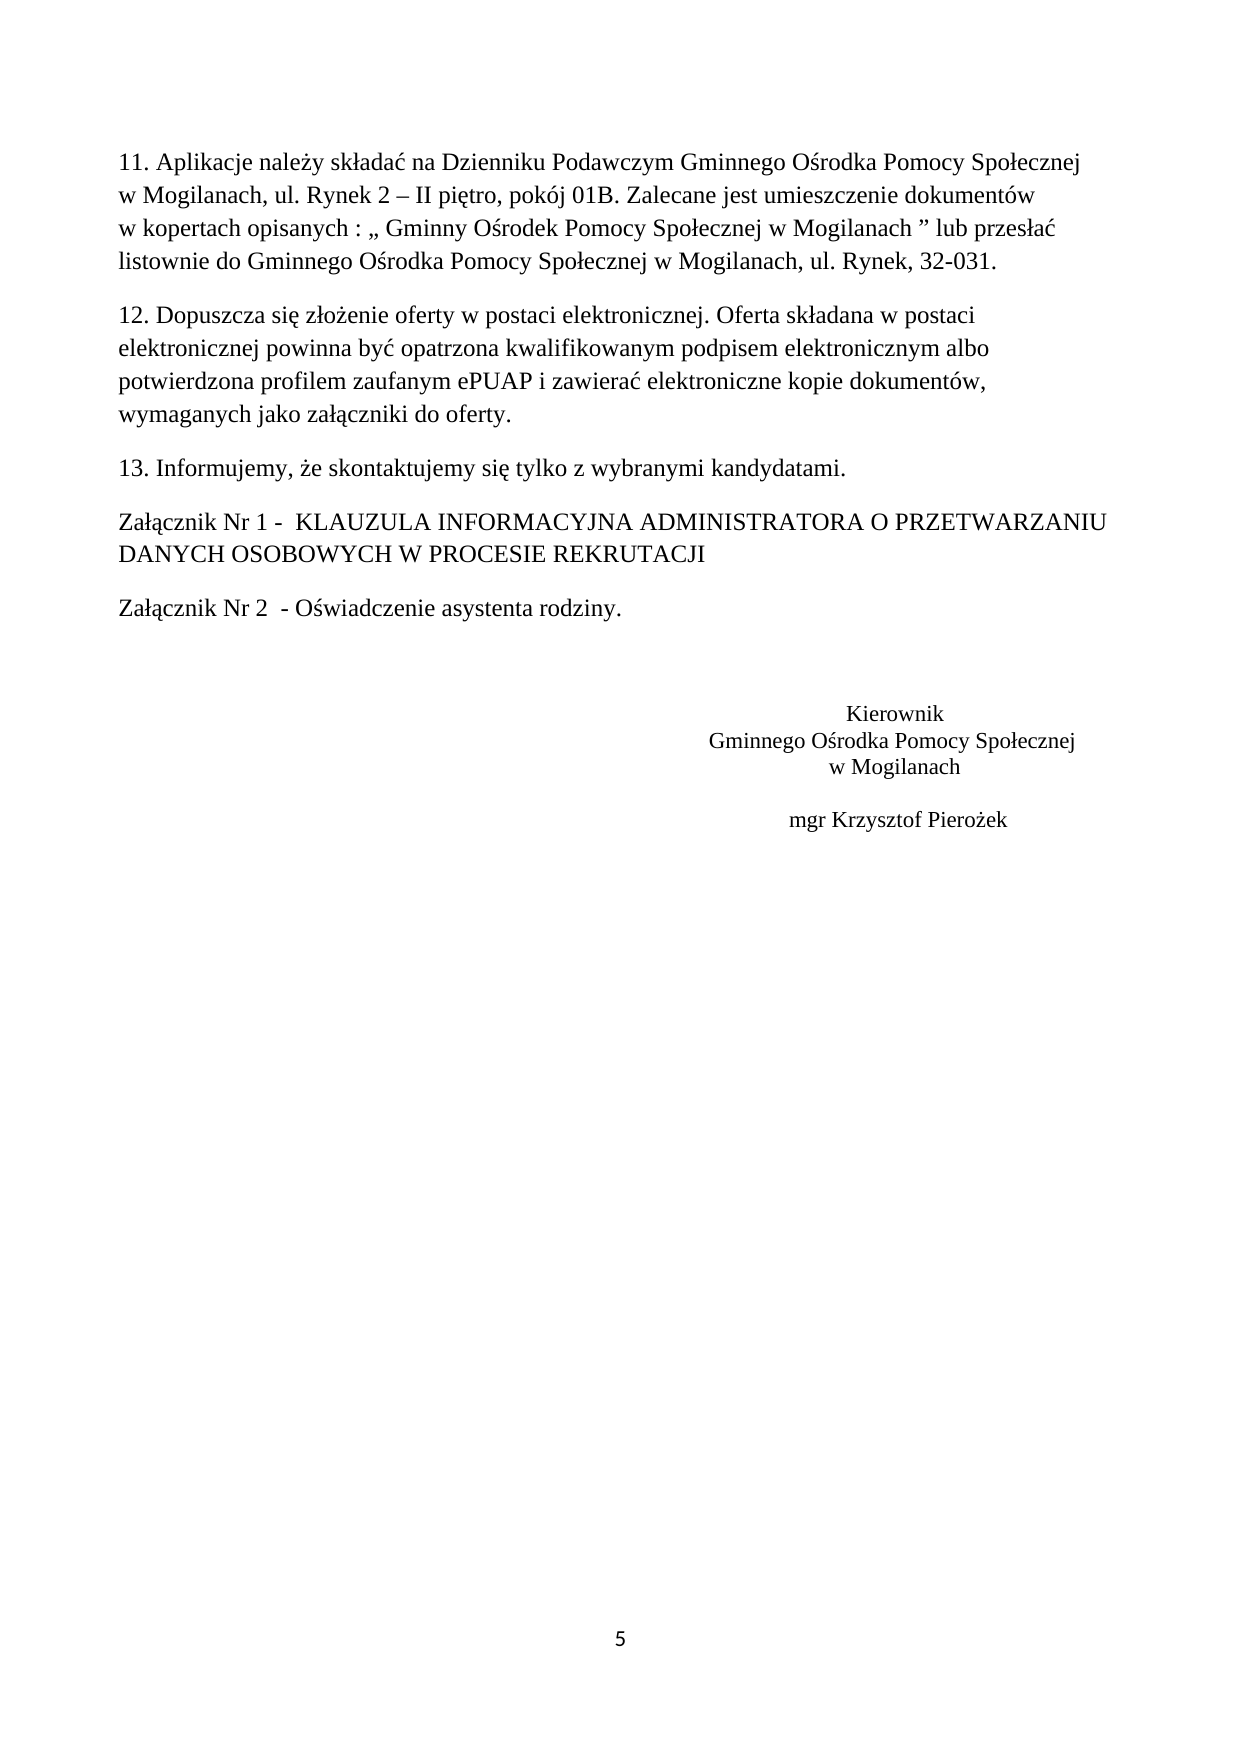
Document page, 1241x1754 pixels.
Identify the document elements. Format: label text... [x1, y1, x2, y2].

text Kierownik [709, 700, 1122, 727]
text 13. Informujemy, że skontaktujemy się tylko z wybranymi kandydatami. [118, 453, 1122, 481]
text Załącznik Nr 2 - Oświadczenie asystenta rodziny. [118, 593, 1122, 622]
text 11. Aplikacje należy składać na Dzienniku Podawczym Gminnego Ośrodka Pomocy Społecznej w Mogilanach, ul. Rynek 2 – II piętro, pokój 01B. Zalecane jest umieszczenie dokumentów w kopertach opisanych : „ Gminny Ośrodek Pomocy Społecznej w Mogilanach ” lub przesłać listownie do Gminnego Ośrodka Pomocy Społecznej w Mogilanach, ul. Rynek, 32-031. [118, 147, 1122, 275]
text 12. Dopuszcza się złożenie oferty w postaci elektronicznej. Oferta składana w postaci elektronicznej powinna być opatrzona kwalifikowanym podpisem elektronicznym albo potwierdzona profilem zaufanym ePUAP i zawierać elektroniczne kopie dokumentów, wymaganych jako załączniki do oferty. [118, 300, 1122, 428]
text Załącznik Nr 1 - KLAUZULA INFORMACYJNA ADMINISTRATORA O PRZETWARZANIU DANYCH OSOBOWYCH W PROCESIE REKRUTACJI [118, 507, 1122, 568]
text mgr Krzysztof Pierożek [709, 806, 1122, 832]
text Gminnego Ośrodka Pomocy Społecznej w Mogilanach [709, 727, 1122, 779]
